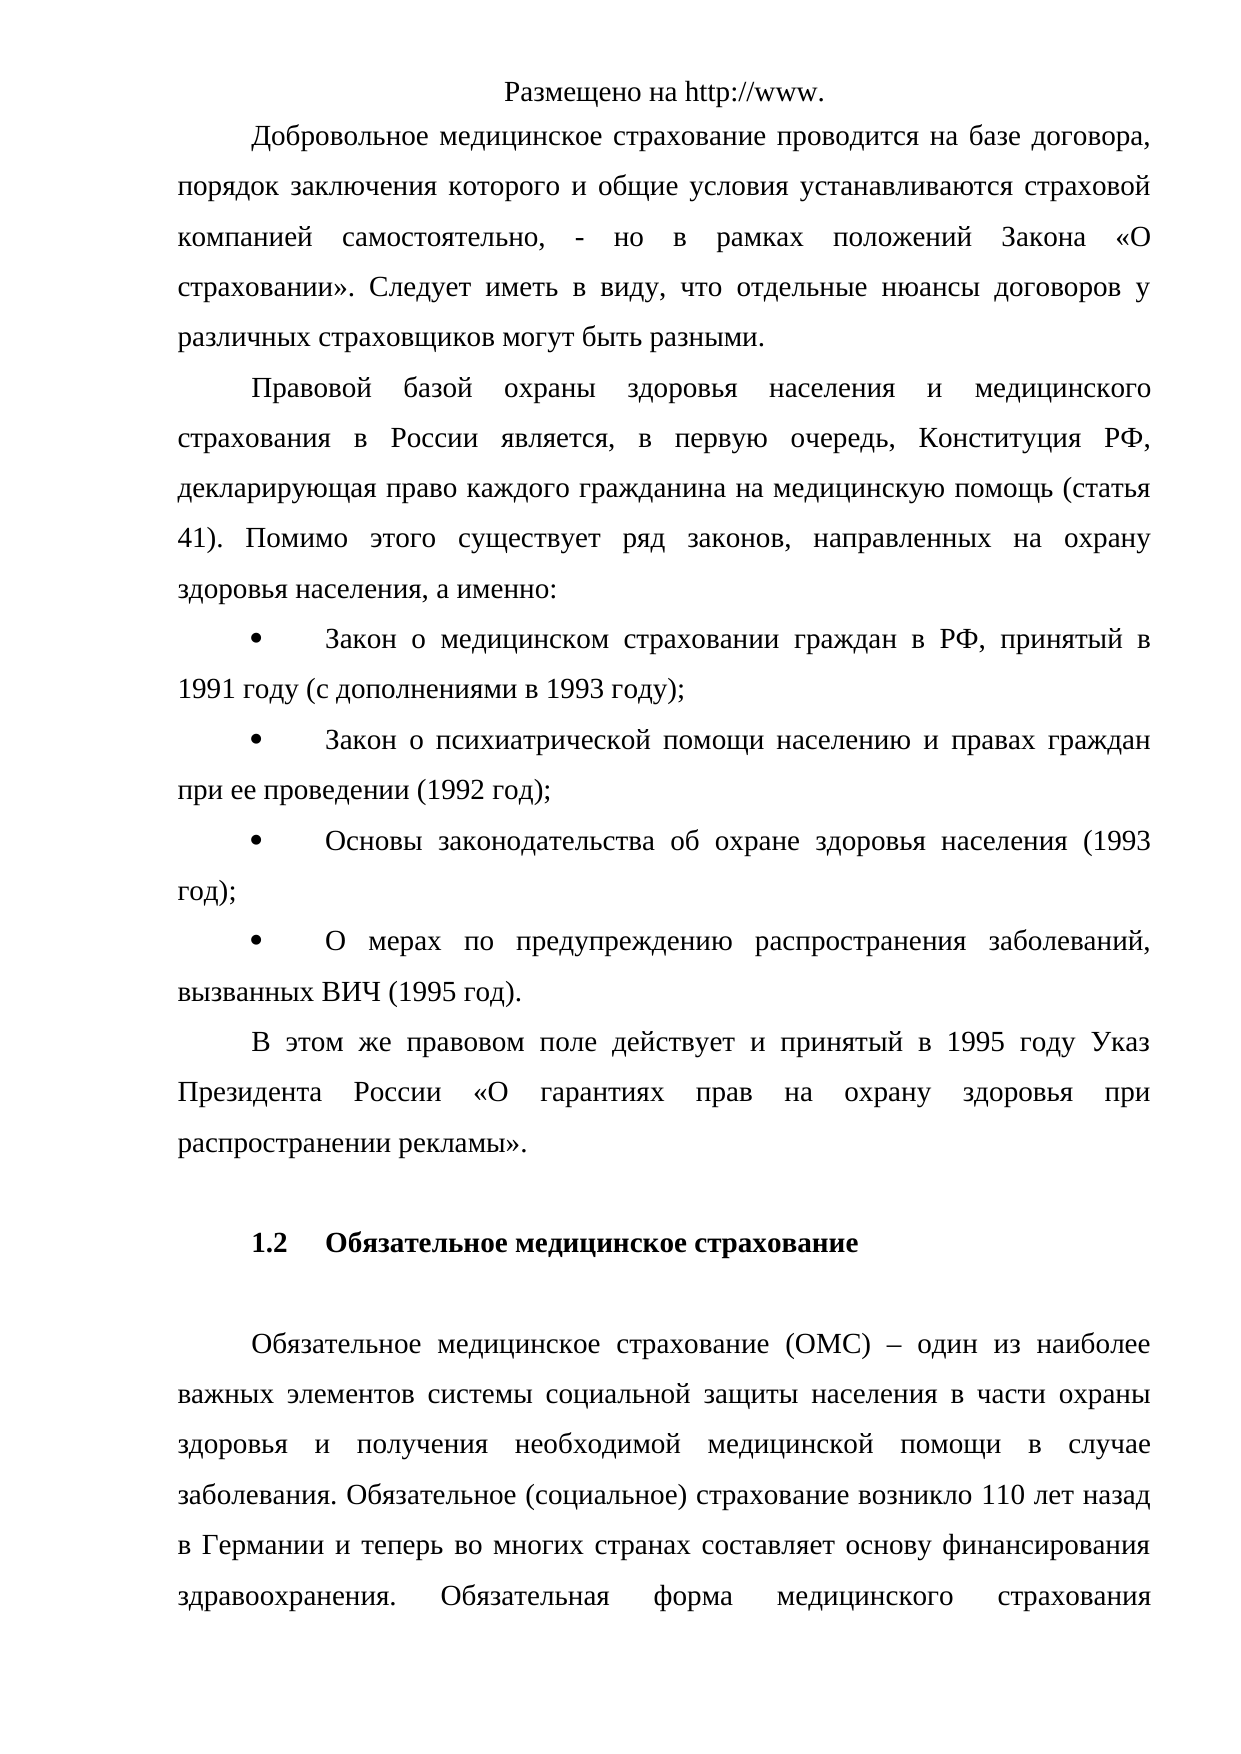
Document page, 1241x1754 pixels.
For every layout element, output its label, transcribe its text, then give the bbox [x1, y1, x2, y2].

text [177, 1326, 1152, 1611]
text Правовой базой охраны здоровья населения и медицинского страхования в России является, в первую очередь, Конституция РФ, декларирующая право каждого гражданина на медицинскую помощь (статья 41). Помимо этого существует ряд законов, направленных на охрану здоровья населения, а именно: [177, 370, 1152, 604]
list О мерах по предупреждению распространения заболеваний, вызванных ВИЧ (1995 год). [177, 923, 1152, 1007]
text Добровольное медицинское страхование проводится на базе договора, порядок заключения которого и общие условия устанавливаются страховой компанией самостоятельно, - но в рамках положений Закона «О страховании». Следует иметь в виду, что отдельные нюансы договоров у различных страховщиков могут быть разными. [177, 118, 1152, 353]
list Основы законодательства об охране здоровья населения (1993 год); [177, 823, 1152, 907]
text В этом же правовом поле действует и принятый в 1995 году Указ Президента России «О гарантиях прав на охрану здоровья при распространении рекламы». [177, 1024, 1152, 1158]
list Обязательное медицинское страхование [177, 1225, 1152, 1259]
list Закон о психиатрической помощи населению и правах граждан при ее проведении (1992 год); [177, 722, 1152, 806]
list Закон о медицинском страховании граждан в РФ, принятый в 1991 году (с дополнениями в 1993 году); [177, 621, 1152, 705]
